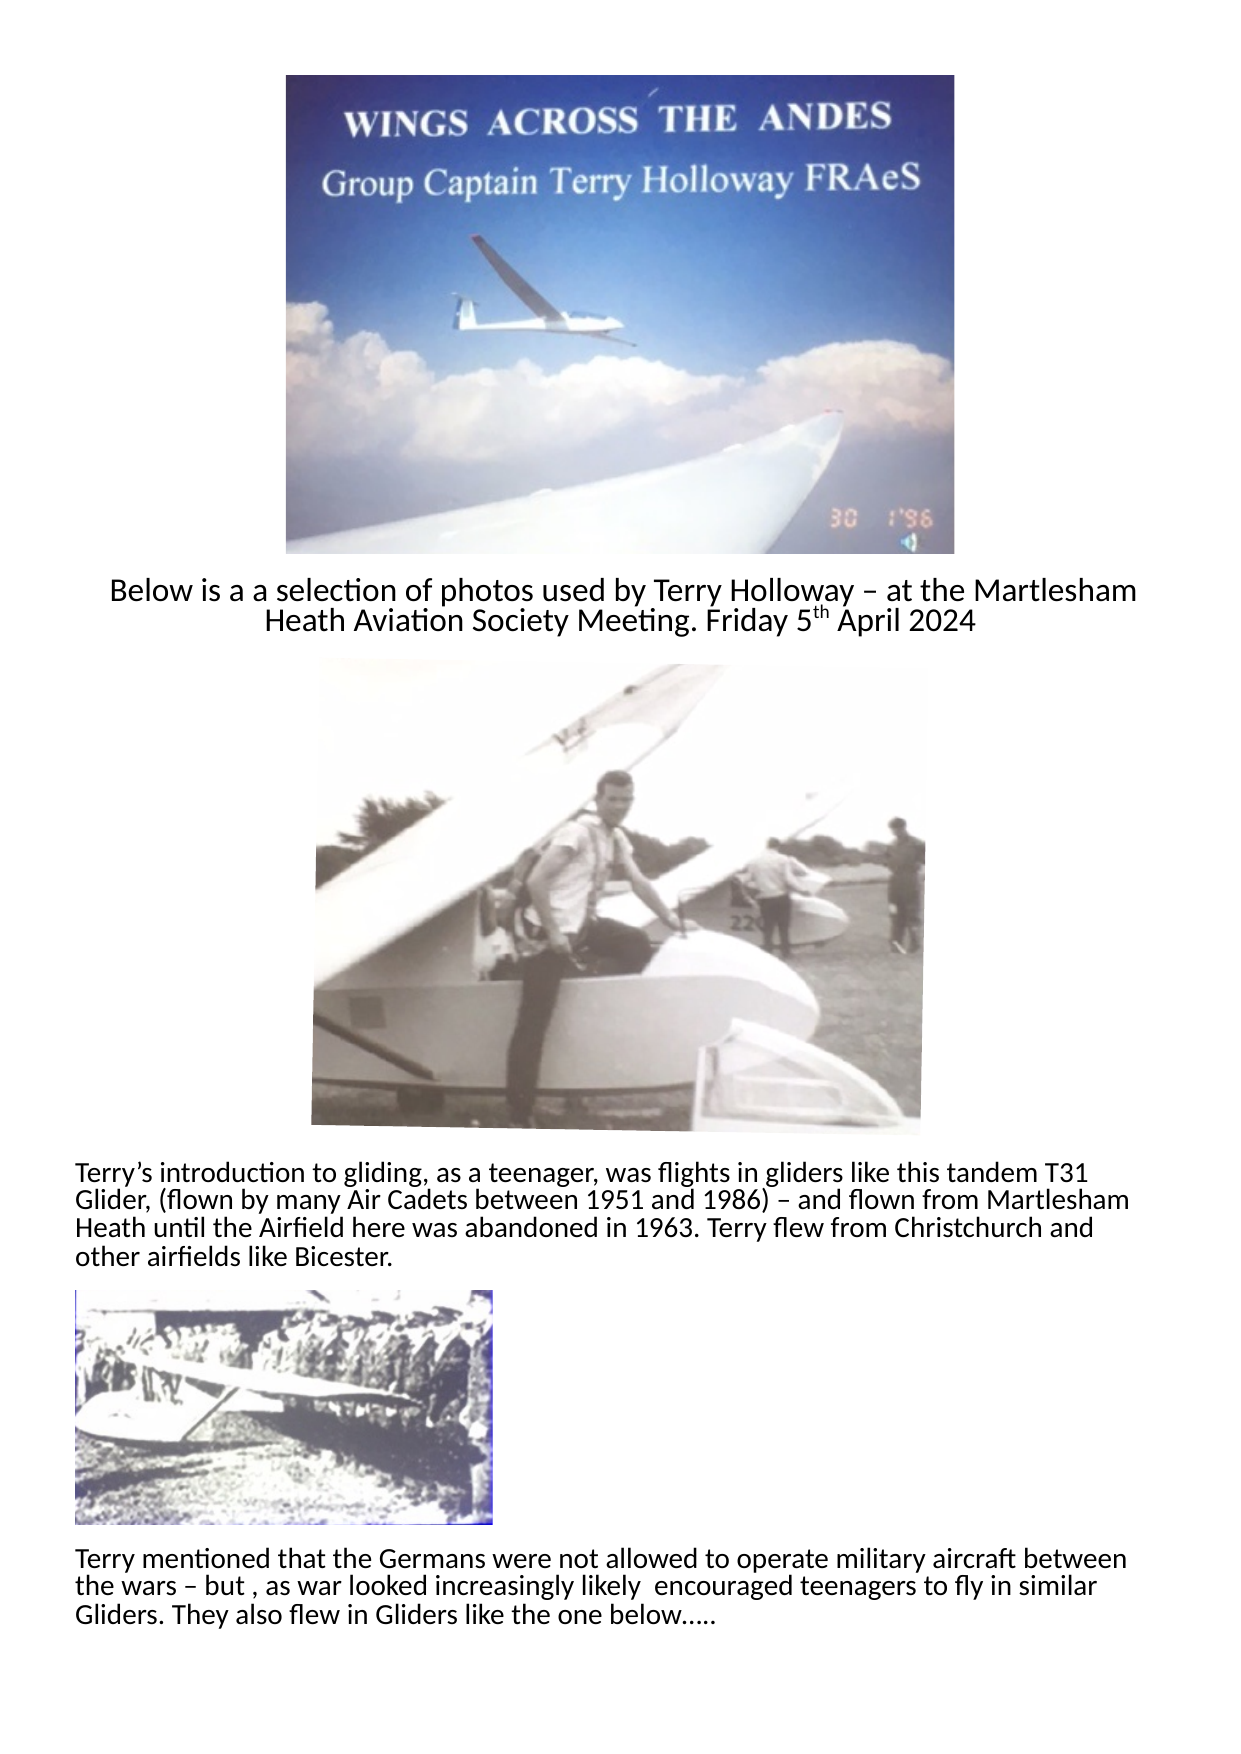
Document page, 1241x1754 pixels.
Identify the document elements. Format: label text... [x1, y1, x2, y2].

text Terry mentioned that the Germans were not allowed to operate military aircraft between the wars – but , as war looked increasingly likely encouraged teenagers to fly in similar Gliders. They also flew in Gliders like the one below….. [75, 1546, 1165, 1632]
picture [285, 75, 955, 554]
text Terry’s introduction to gliding, as a teenager, was flights in gliders like this tandem T31 Glider, (flown by many Air Cadets between 1951 and 1986) – and flown from Martlesham Heath until the Airfield here was abandoned in 1963. Terry flew from Christchurch and other airfields like Bicester. [75, 1159, 1165, 1273]
picture [311, 657, 929, 1136]
text Below is a a selection of photos used by Terry Holloway – at the Martlesham Heath Aviation Society Meeting. Friday 5th April 2024 [75, 575, 1165, 640]
picture [75, 1290, 493, 1525]
